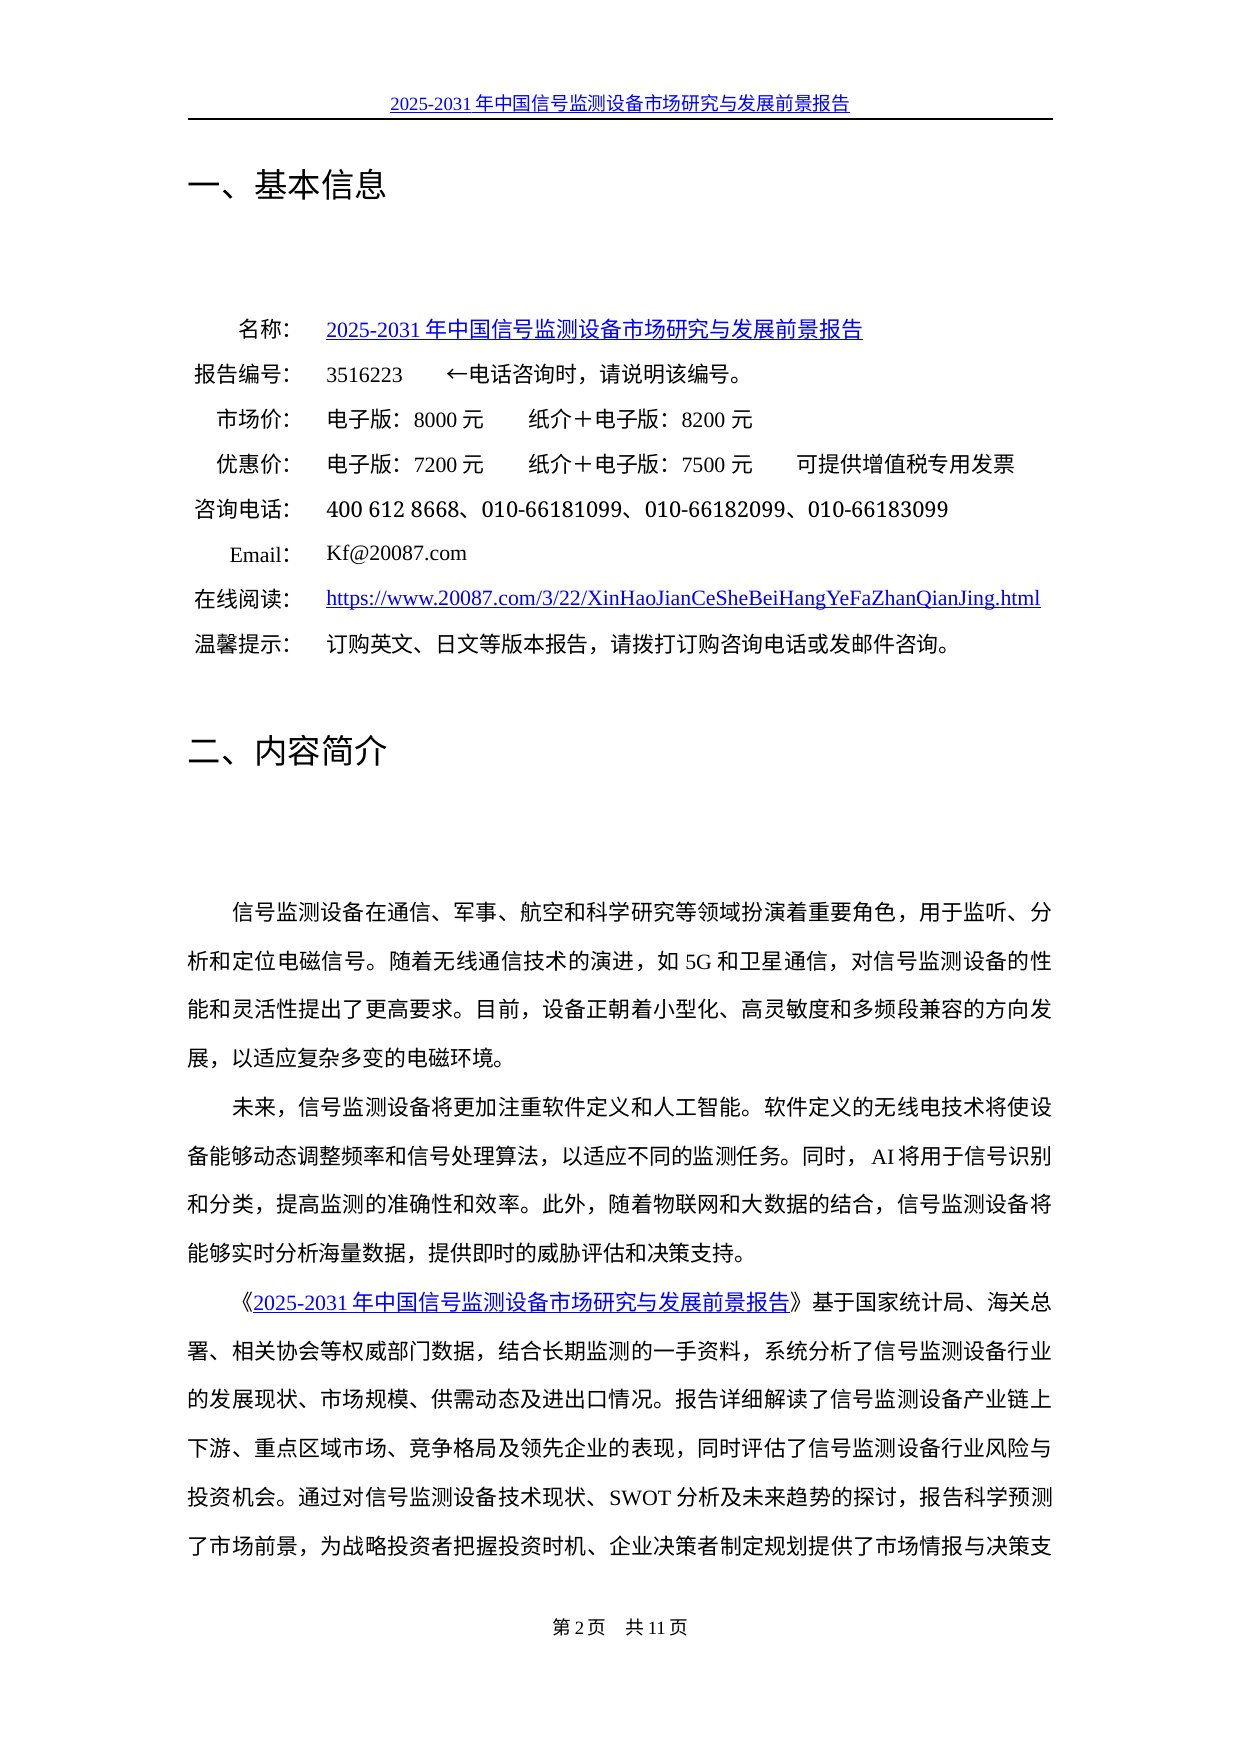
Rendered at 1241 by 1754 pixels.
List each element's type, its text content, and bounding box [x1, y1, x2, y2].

title 二、内容简介 [187, 717, 1053, 782]
table_cell 市场价： [167, 402, 315, 447]
table_cell 3516223 ←电话咨询时，请说明该编号。 [315, 357, 1073, 402]
table_cell 报告编号： [167, 357, 315, 402]
table_cell 咨询电话： [167, 492, 315, 537]
table_header 名称： [167, 312, 315, 357]
table_cell [315, 582, 1073, 627]
title 一、基本信息 [187, 150, 1053, 215]
table_cell 优惠价： [167, 447, 315, 492]
table_cell Kf@20087.com [315, 537, 1073, 582]
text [187, 894, 1053, 1561]
table_header 2025-2031年中国信号监测设备市场研究与发展前景报告 [315, 312, 1073, 357]
table_cell 在线阅读： [167, 582, 315, 627]
table_cell 电子版：8000 元 纸介＋电子版：8200 元 [315, 402, 1073, 447]
table_cell 电子版：7200 元 纸介＋电子版：7500 元 可提供增值税专用发票 [315, 447, 1073, 492]
table_cell Email： [167, 537, 315, 582]
table_cell 400 612 8668、010-66181099、010-66182099、010-66183099 [315, 492, 1073, 537]
table_cell 订购英文、日文等版本报告，请拨打订购咨询电话或发邮件咨询。 [315, 627, 1073, 672]
table_cell 温馨提示： [167, 627, 315, 672]
